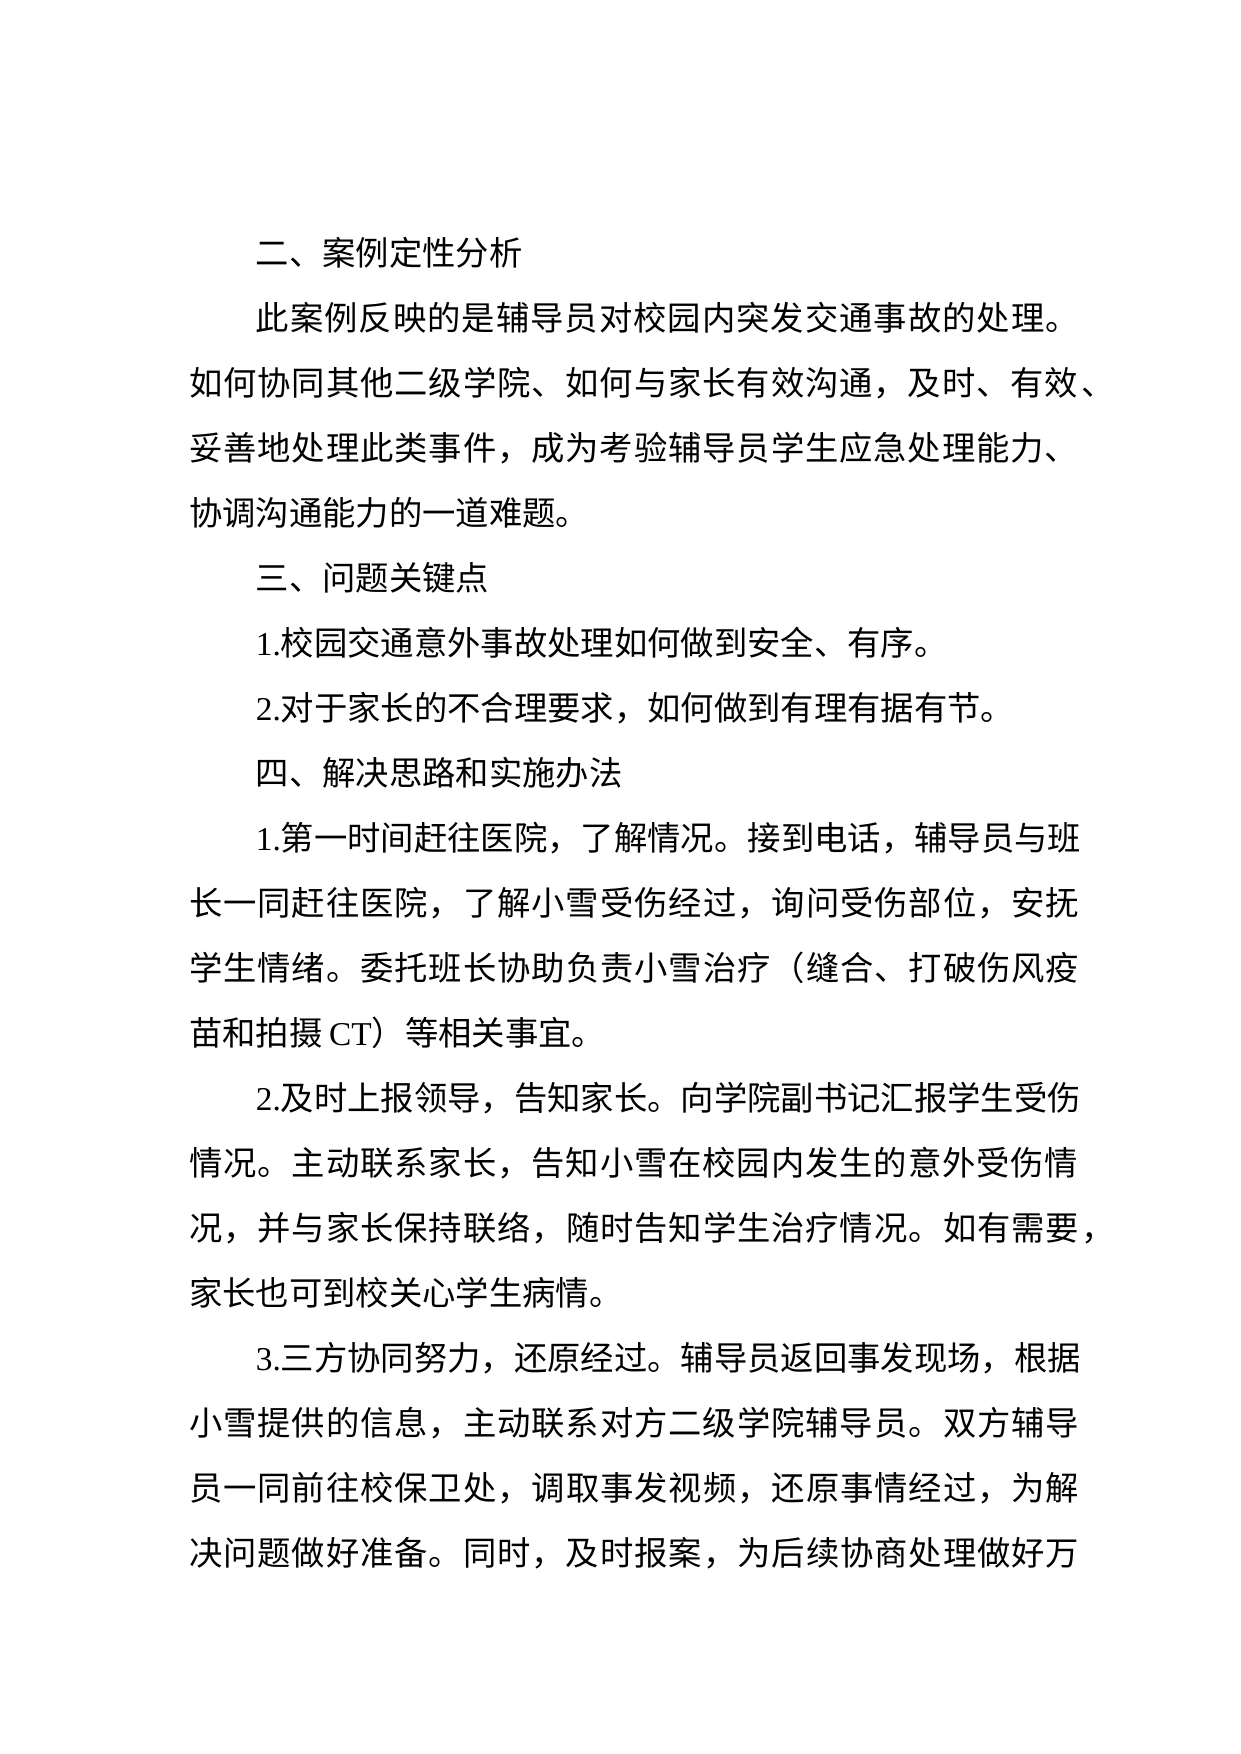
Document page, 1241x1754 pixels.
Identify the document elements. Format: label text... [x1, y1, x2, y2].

text 2.对于家长的不合理要求，如何做到有理有据有节。 [189, 673, 1081, 738]
text 2.及时上报领导，告知家长。向学院副书记汇报学生受伤情况。主动联系家长，告知小雪在校园内发生的意外受伤情况，并与家长保持联络，随时告知学生治疗情况。如有需要，家长也可到校关心学生病情。 [189, 1063, 1081, 1323]
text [189, 1323, 1081, 1583]
text 三、问题关键点 [189, 543, 1081, 608]
text 二、案例定性分析 [189, 218, 1081, 283]
text 此案例反映的是辅导员对校园内突发交通事故的处理。如何协同其他二级学院、如何与家长有效沟通，及时、有效、妥善地处理此类事件，成为考验辅导员学生应急处理能力、协调沟通能力的一道难题。 [189, 283, 1081, 543]
text 1.校园交通意外事故处理如何做到安全、有序。 [189, 608, 1081, 673]
text 四、解决思路和实施办法 [189, 738, 1081, 803]
text 1.第一时间赶往医院，了解情况。接到电话，辅导员与班长一同赶往医院，了解小雪受伤经过，询问受伤部位，安抚学生情绪。委托班长协助负责小雪治疗（缝合、打破伤风疫苗和拍摄CT）等相关事宜。 [189, 803, 1081, 1063]
